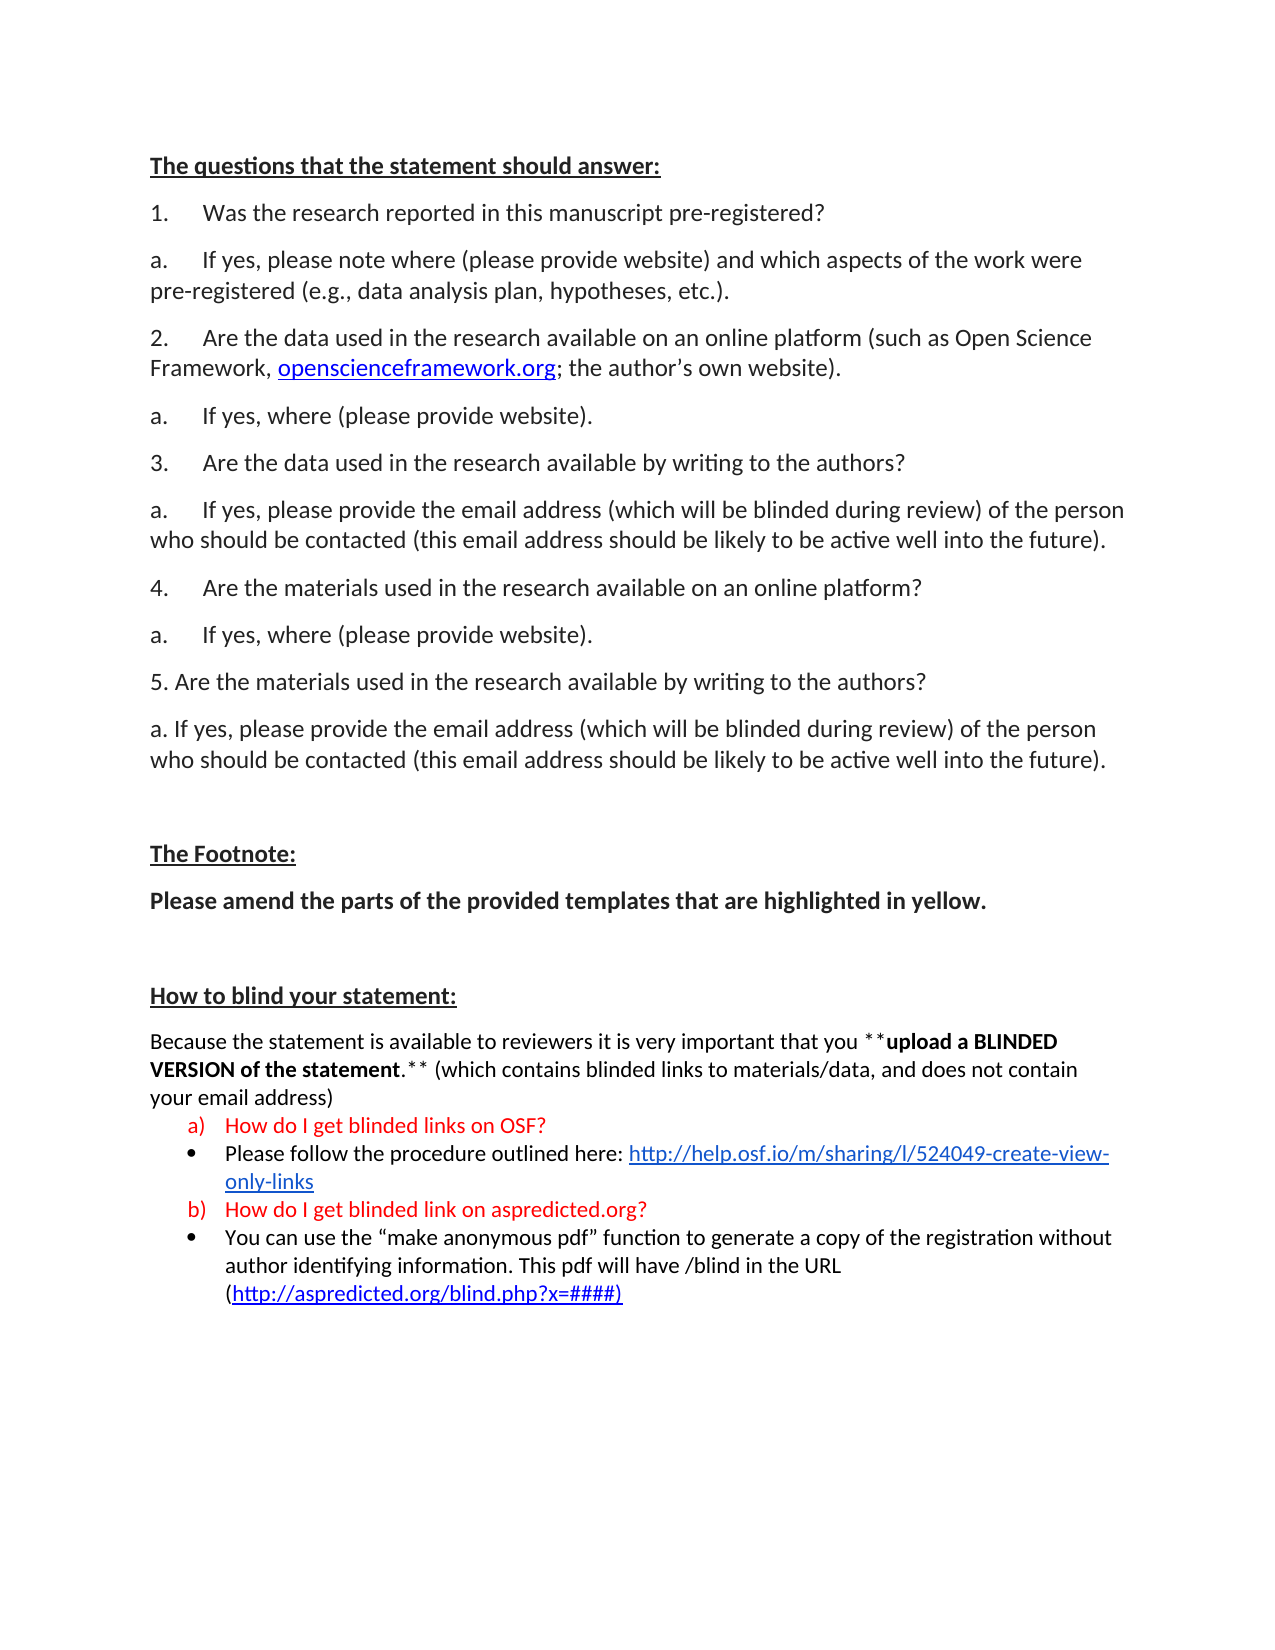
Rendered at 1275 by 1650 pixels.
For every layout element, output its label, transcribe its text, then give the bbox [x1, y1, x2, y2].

text How to blind your statement: [150, 980, 1125, 1010]
text 2. Are the data used in the research available on an online platform (such as Open Science Framework, openscienceframework.org; the author’s own website). [150, 322, 1125, 383]
list You can use the “make anonymous pdf” function to generate a copy of the registration without author identifying information. This pdf will have /blind in the URL (http://aspredicted.org/blind.php?x=####) [187, 1223, 1125, 1307]
text 5. Are the materials used in the research available by writing to the authors? [150, 666, 1125, 697]
text The questions that the statement should answer: [150, 150, 1125, 181]
text a. If yes, where (please provide website). [150, 619, 1125, 649]
list Please follow the procedure outlined here: http://help.osf.io/m/sharing/l/524049-create-view-only-links [187, 1139, 1125, 1195]
text a. If yes, please provide the email address (which will be blinded during review) of the person who should be contacted (this email address should be likely to be active well into the future). [150, 713, 1125, 774]
list How do I get blinded link on aspredicted.org? [187, 1195, 1125, 1223]
text a. If yes, please provide the email address (which will be blinded during review) of the person who should be contacted (this email address should be likely to be active well into the future). [150, 494, 1125, 555]
text The Footnote: [150, 838, 1125, 869]
text Because the statement is available to reviewers it is very important that you **upload a BLINDED VERSION of the statement.** (which contains blinded links to materials/data, and does not contain your email address) [150, 1027, 1125, 1111]
list How do I get blinded links on OSF? [187, 1111, 1125, 1139]
text 3. Are the data used in the research available by writing to the authors? [150, 447, 1125, 477]
text a. If yes, where (please provide website). [150, 400, 1125, 430]
text 4. Are the materials used in the research available on an online platform? [150, 572, 1125, 602]
text 1. Was the research reported in this manuscript pre-registered? [150, 197, 1125, 228]
text a. If yes, please note where (please provide website) and which aspects of the work were pre-registered (e.g., data analysis plan, hypotheses, etc.). [150, 244, 1125, 305]
text Please amend the parts of the provided templates that are highlighted in yellow. [150, 886, 1125, 916]
